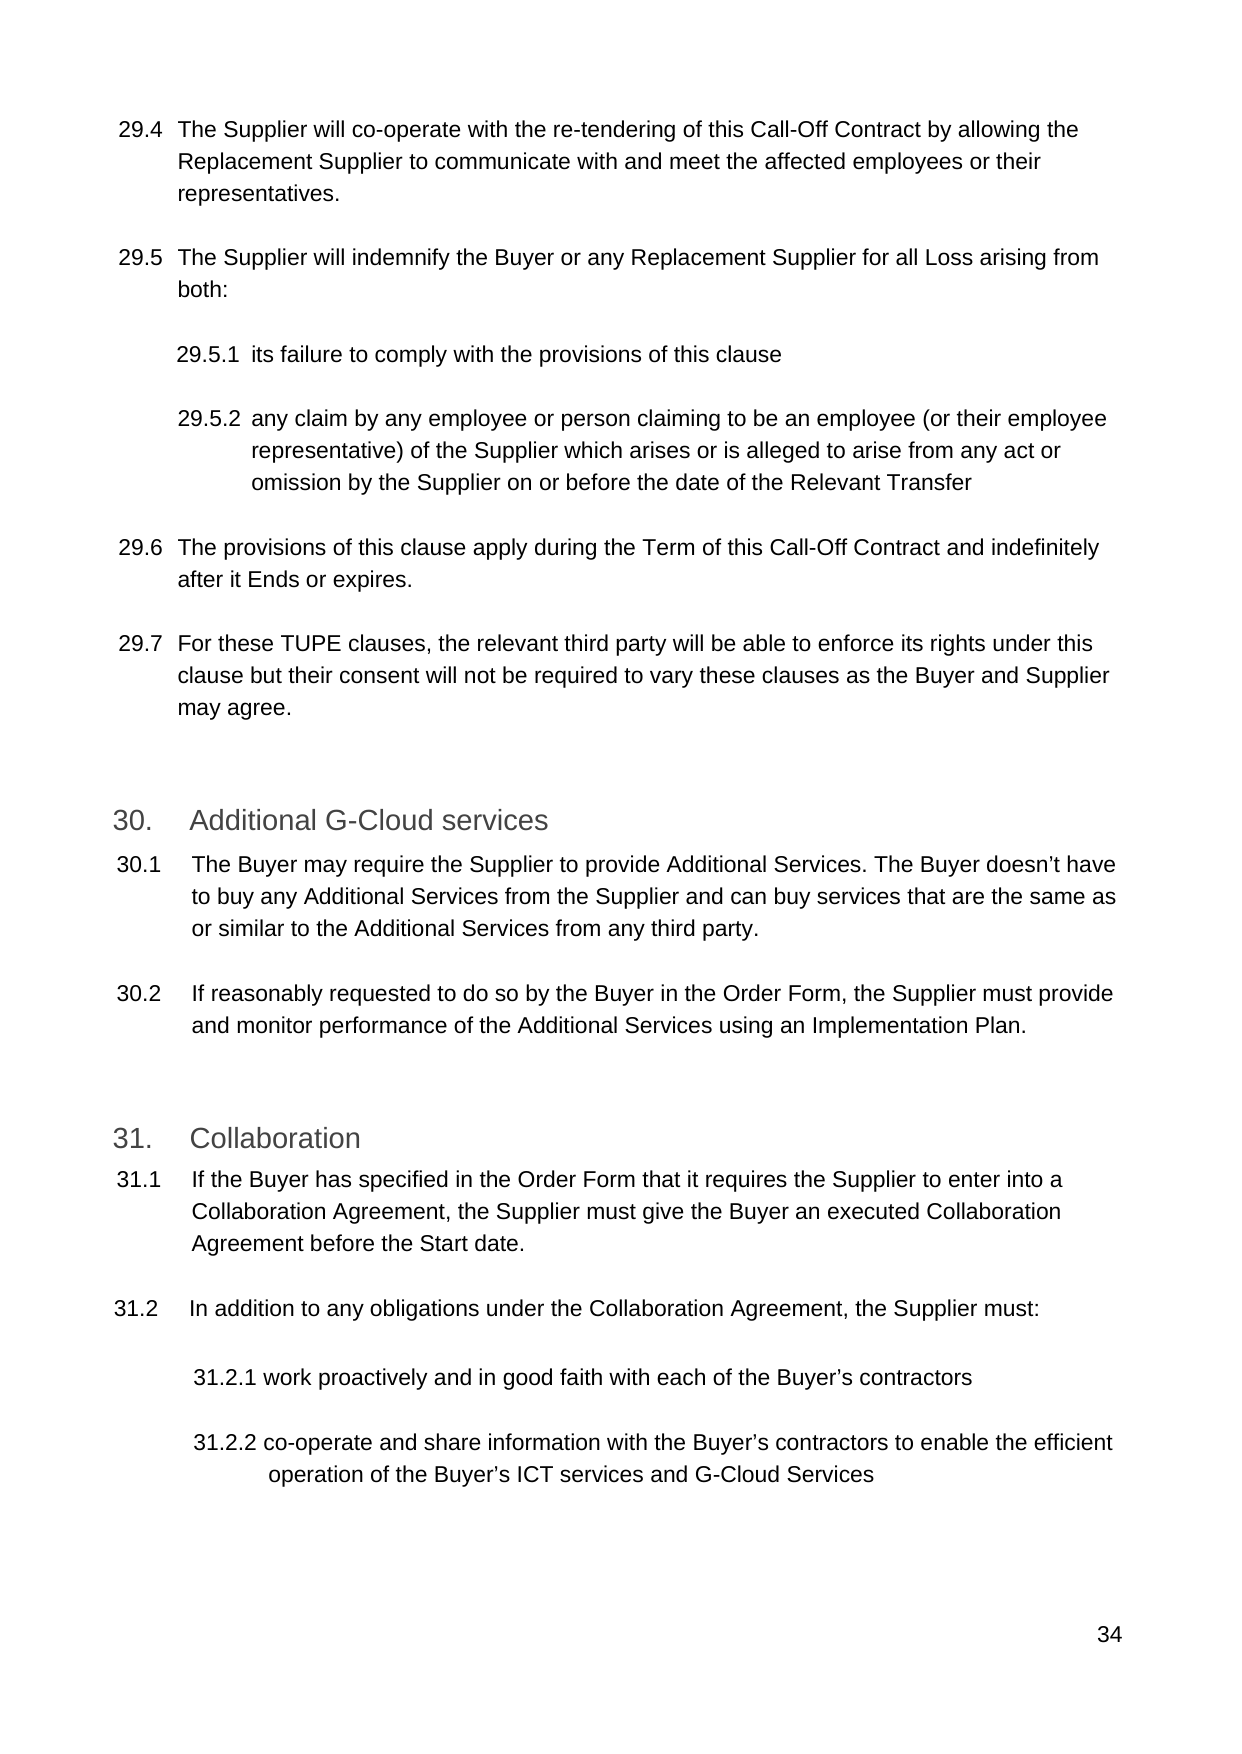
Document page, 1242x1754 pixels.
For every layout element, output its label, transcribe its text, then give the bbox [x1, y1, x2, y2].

subtitle 30. Additional G-Cloud services [0, 803, 1122, 837]
list any claim by any employee or person claiming to be an employee (or their employee representative) of the Supplier which arises or is alleged to arise from any act or omission by the Supplier on or before the date of the Relevant Transfer [177, 405, 1121, 495]
list The provisions of this clause apply during the Term of this Call-Off Contract and indefinitely after it Ends or expires. [118, 533, 1121, 592]
text 30.2 If reasonably requested to do so by the Buyer in the Order Form, the Supplier must provide and monitor performance of the Additional Services using an Implementation Plan. [116, 980, 1121, 1038]
text 31.2 In addition to any obligations under the Collaboration Agreement, the Supplier must: [0, 1295, 1122, 1321]
subtitle 31. Collaboration [0, 1121, 1122, 1155]
text 30.1 The Buyer may require the Supplier to provide Additional Services. The Buyer doesn’t have to buy any Additional Services from the Supplier and can buy services that are the same as or similar to the Additional Services from any third party. [116, 851, 1121, 942]
list The Supplier will indemnify the Buyer or any Replacement Supplier for all Loss arising from both: [118, 244, 1121, 302]
list For these TUPE clauses, the relevant third party will be able to enforce its rights under this clause but their consent will not be required to vary these clauses as the Buyer and Supplier may agree. [118, 630, 1121, 720]
text 31.2.2 co-operate and share information with the Buyer’s contractors to enable the efficient operation of the Buyer’s ICT services and G-Cloud Services [193, 1428, 1121, 1487]
list The Supplier will co-operate with the re-tendering of this Call-Off Contract by allowing the Replacement Supplier to communicate with and meet the affected employees or their representatives. [118, 116, 1121, 206]
text 31.1 If the Buyer has specified in the Order Form that it requires the Supplier to enter into a Collaboration Agreement, the Supplier must give the Buyer an executed Collaboration Agreement before the Start date. [116, 1166, 1121, 1257]
list its failure to comply with the provisions of this clause [176, 341, 1121, 367]
text 31.2.1 work proactively and in good faith with each of the Buyer’s contractors [161, 1364, 1121, 1390]
